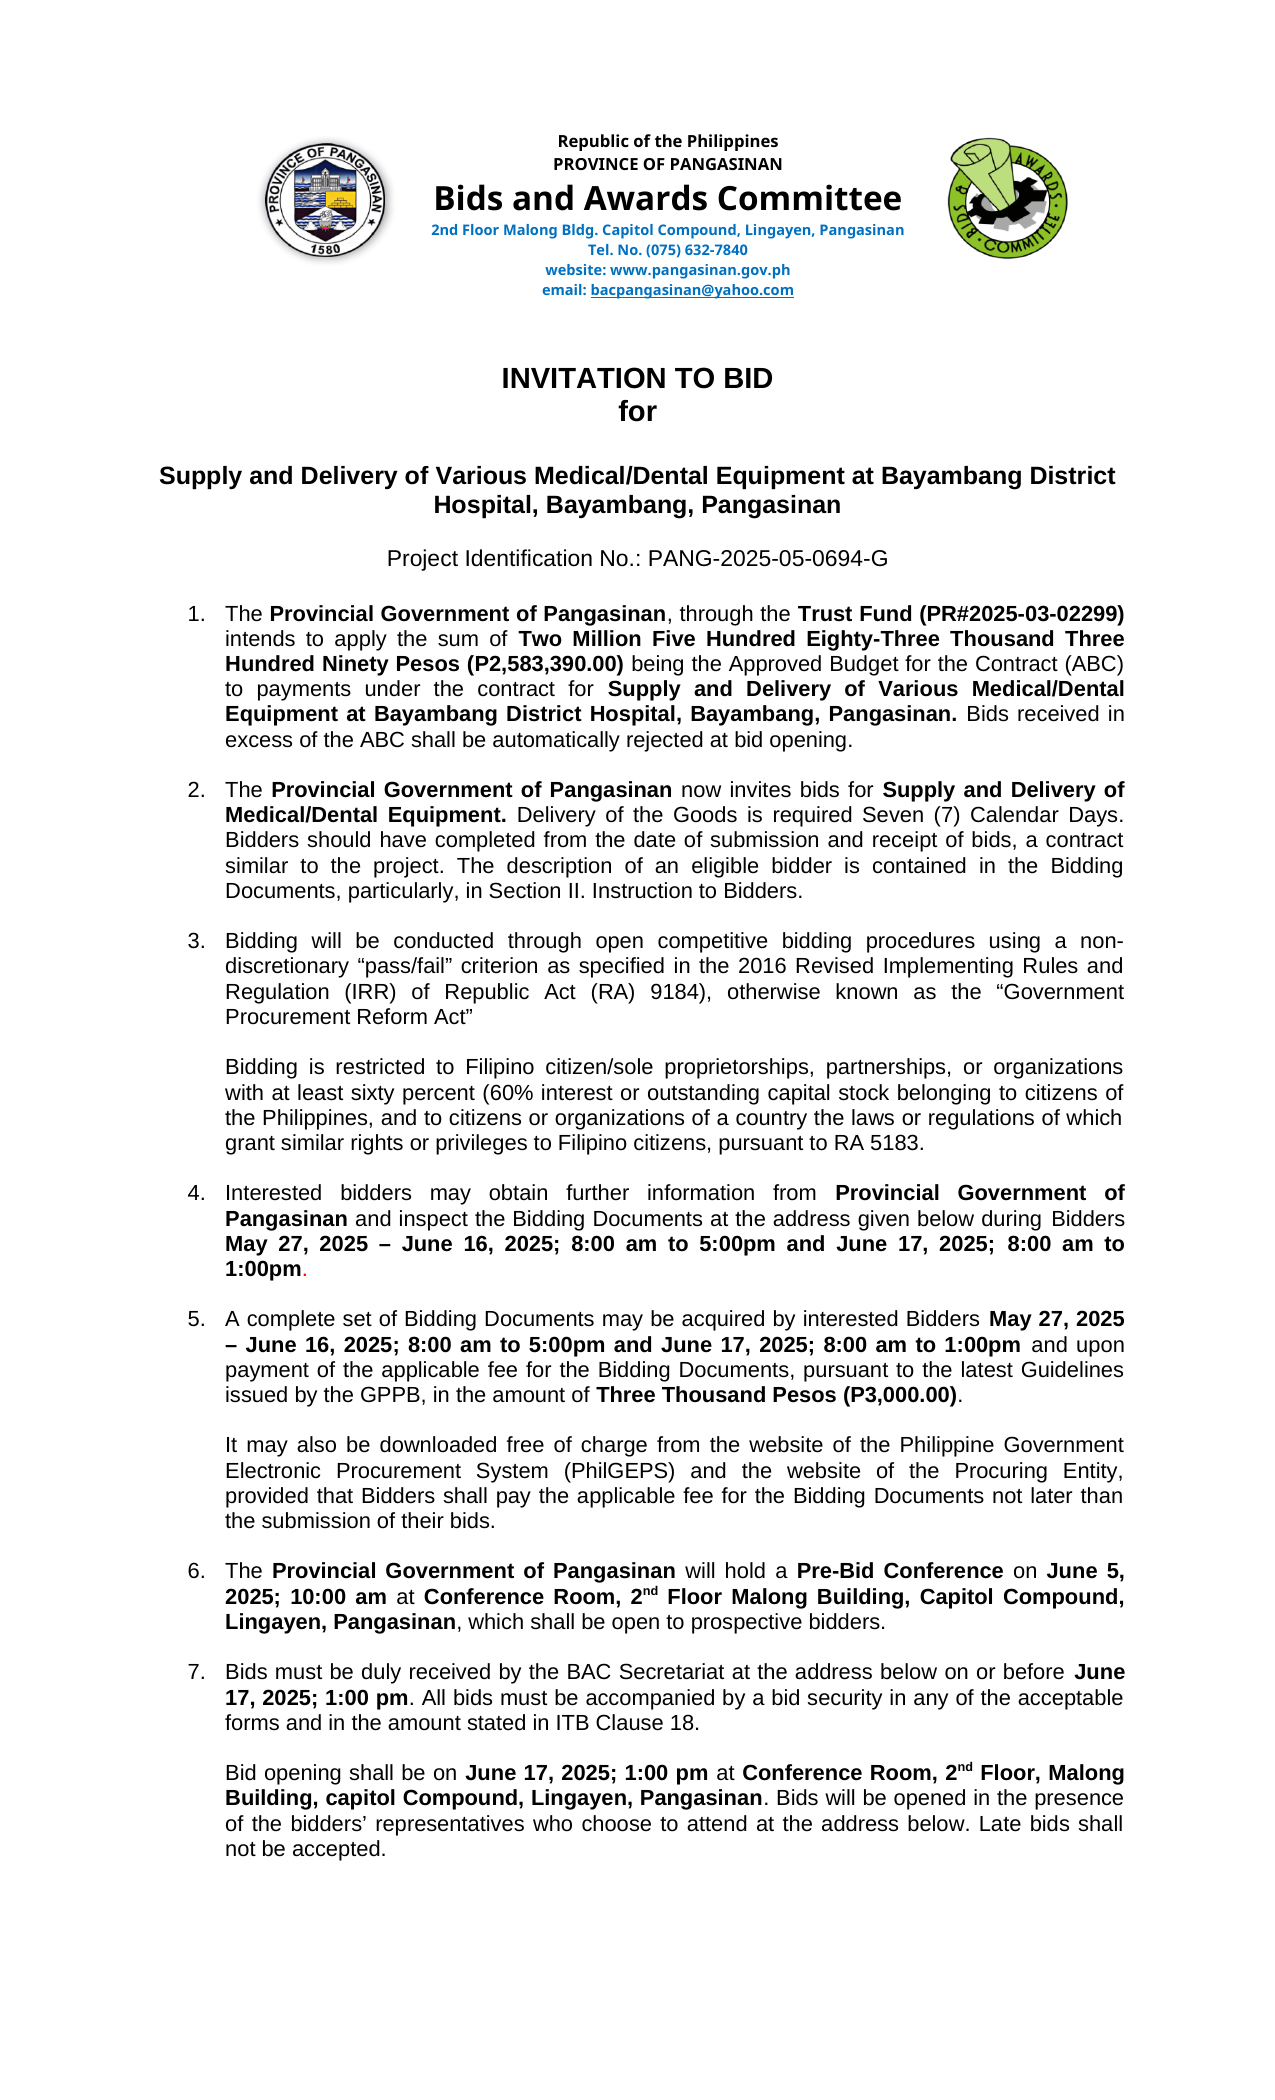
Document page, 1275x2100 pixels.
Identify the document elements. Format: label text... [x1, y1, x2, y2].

list The Provincial Government of Pangasinan now invites bids for Supply and Delivery of Medical/Dental Equipment. Delivery of the Goods is required Seven (7) Calendar Days. Bidders should have completed from the date of submission and receipt of bids, a contract similar to the project. The description of an eligible bidder is contained in the Bidding Documents, particularly, in Section II. Instruction to Bidders. [187, 777, 1125, 903]
text Bid opening shall be on June 17, 2025; 1:00 pm at Conference Room, 2nd Floor, Malong Building, capitol Compound, Lingayen, Pangasinan. Bids will be opened in the presence of the bidders’ representatives who choose to attend at the address below. Late bids shall not be accepted. [225, 1760, 1125, 1861]
list The Provincial Government of Pangasinan, through the Trust Fund (PR#2025-03-02299) intends to apply the sum of Two Million Five Hundred Eighty-Three Thousand Three Hundred Ninety Pesos (P2,583,390.00) being the Approved Budget for the Contract (ABC) to payments under the contract for Supply and Delivery of Various Medical/Dental Equipment at Bayambang District Hospital, Bayambang, Pangasinan. Bids received in excess of the ABC shall be automatically rejected at bid opening. [187, 600, 1125, 752]
text INVITATION TO BID [150, 361, 1125, 394]
text for [150, 394, 1125, 428]
text Bidding is restricted to Filipino citizen/sole proprietorships, partnerships, or organizations with at least sixty percent (60% interest or outstanding capital stock belonging to citizens of the Philippines, and to citizens or organizations of a country the laws or regulations of which grant similar rights or privileges to Filipino citizens, pursuant to RA 5183. [225, 1054, 1125, 1155]
picture [265, 143, 385, 257]
list Interested bidders may obtain further information from Provincial Government of Pangasinan and inspect the Bidding Documents at the address given below during Bidders May 27, 2025 – June 16, 2025; 8:00 am to 5:00pm and June 17, 2025; 8:00 am to 1:00pm. [187, 1180, 1125, 1281]
text Supply and Delivery of Various Medical/Dental Equipment at Bayambang District Hospital, Bayambang, Pangasinan [150, 461, 1125, 519]
list Bids must be duly received by the BAC Secretariat at the address below on or before June 17, 2025; 1:00 pm. All bids must be accompanied by a bid security in any of the acceptable forms and in the amount stated in ITB Clause 18. [187, 1659, 1125, 1735]
list Bidding will be conducted through open competitive bidding procedures using a non-discretionary “pass/fail” criterion as specified in the 2016 Revised Implementing Rules and Regulation (IRR) of Republic Act (RA) 9184), otherwise known as the “Government Procurement Reform Act” [187, 928, 1125, 1029]
picture [941, 135, 1074, 261]
list A complete set of Bidding Documents may be acquired by interested Bidders May 27, 2025 – June 16, 2025; 8:00 am to 5:00pm and June 17, 2025; 8:00 am to 1:00pm and upon payment of the applicable fee for the Bidding Documents, pursuant to the latest Guidelines issued by the GPPB, in the amount of Three Thousand Pesos (P3,000.00). [187, 1306, 1125, 1407]
text Project Identification No.: PANG-2025-05-0694-G [150, 545, 1125, 572]
list The Provincial Government of Pangasinan will hold a Pre-Bid Conference on June 5, 2025; 10:00 am at Conference Room, 2nd Floor Malong Building, Capitol Compound, Lingayen, Pangasinan, which shall be open to prospective bidders. [187, 1558, 1125, 1634]
text It may also be downloaded free of charge from the website of the Philippine Government Electronic Procurement System (PhilGEPS) and the website of the Procuring Entity, provided that Bidders shall pay the applicable fee for the Bidding Documents not later than the submission of their bids. [225, 1432, 1125, 1533]
